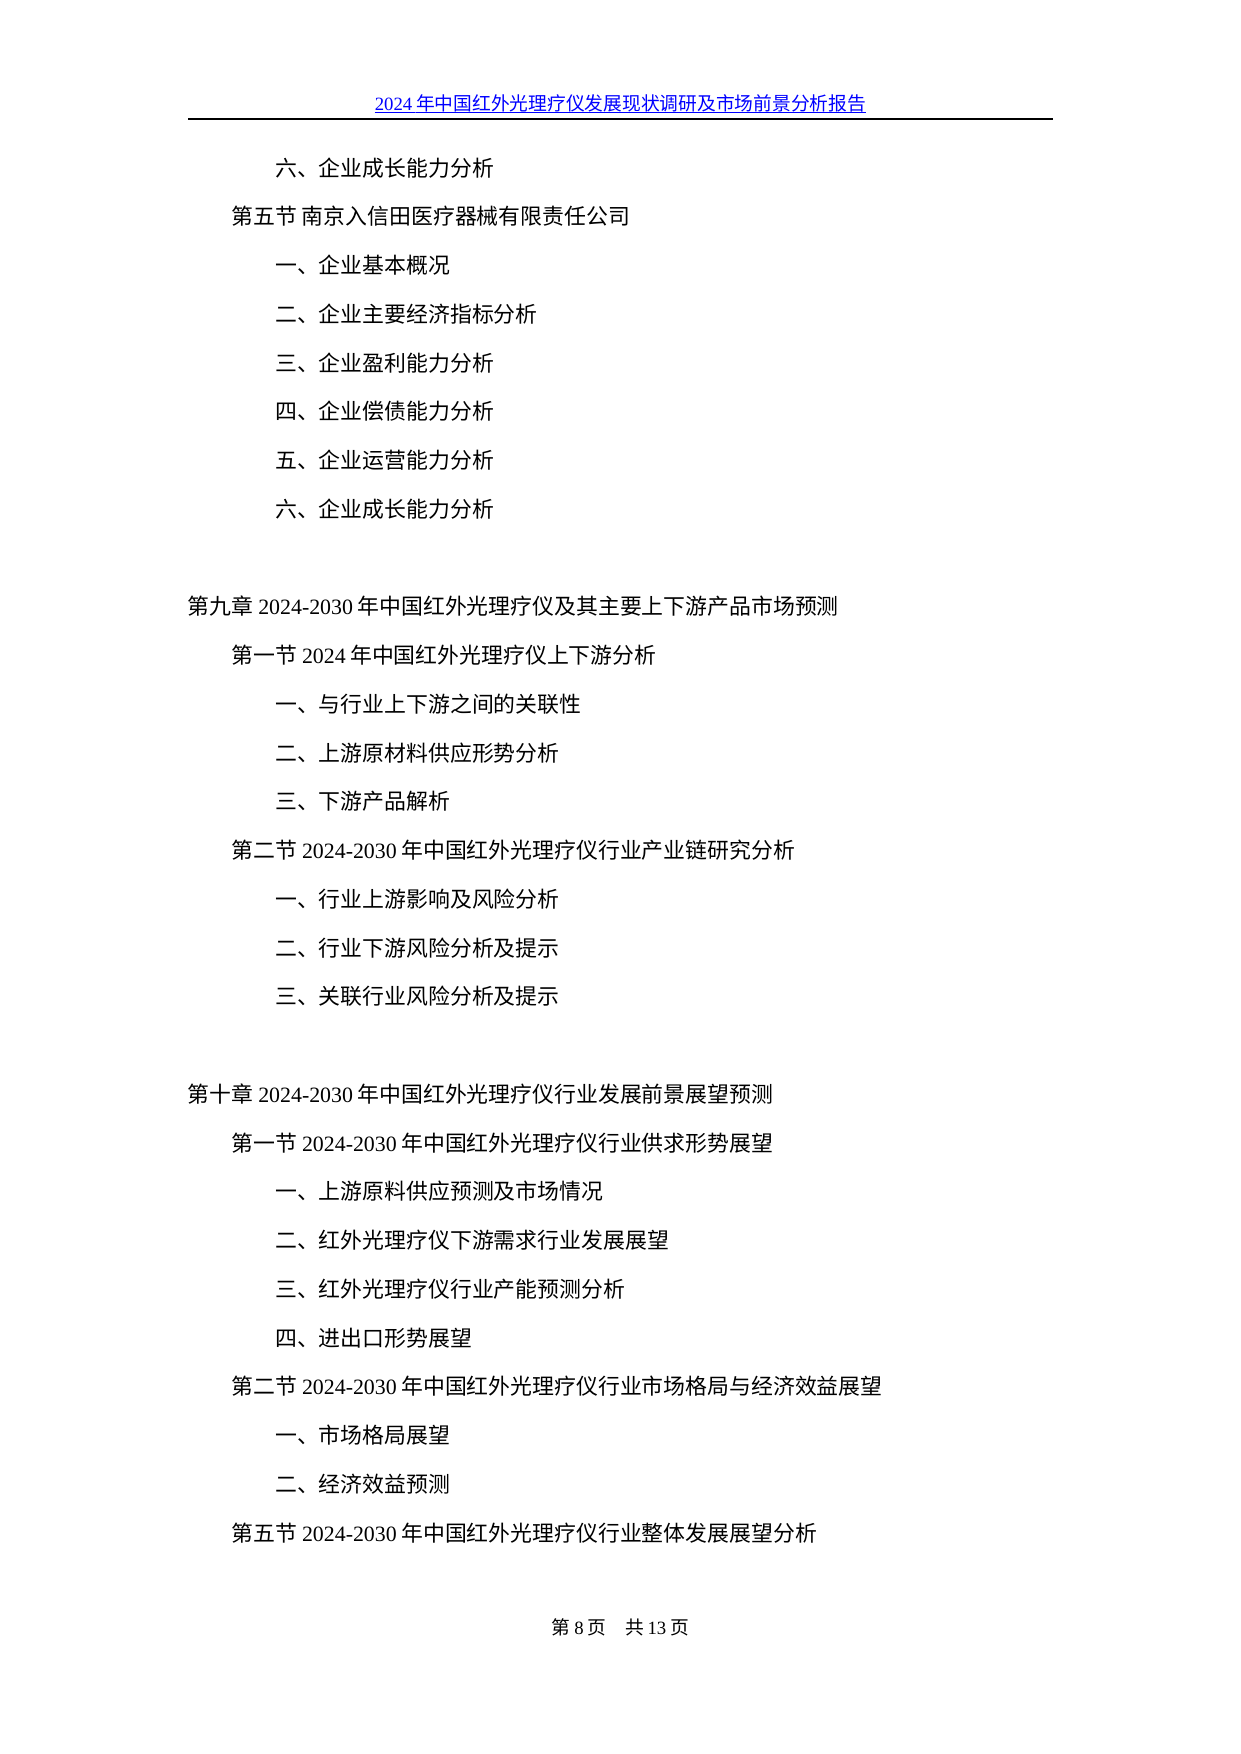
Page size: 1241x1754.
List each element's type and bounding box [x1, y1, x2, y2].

text [187, 150, 1053, 1548]
